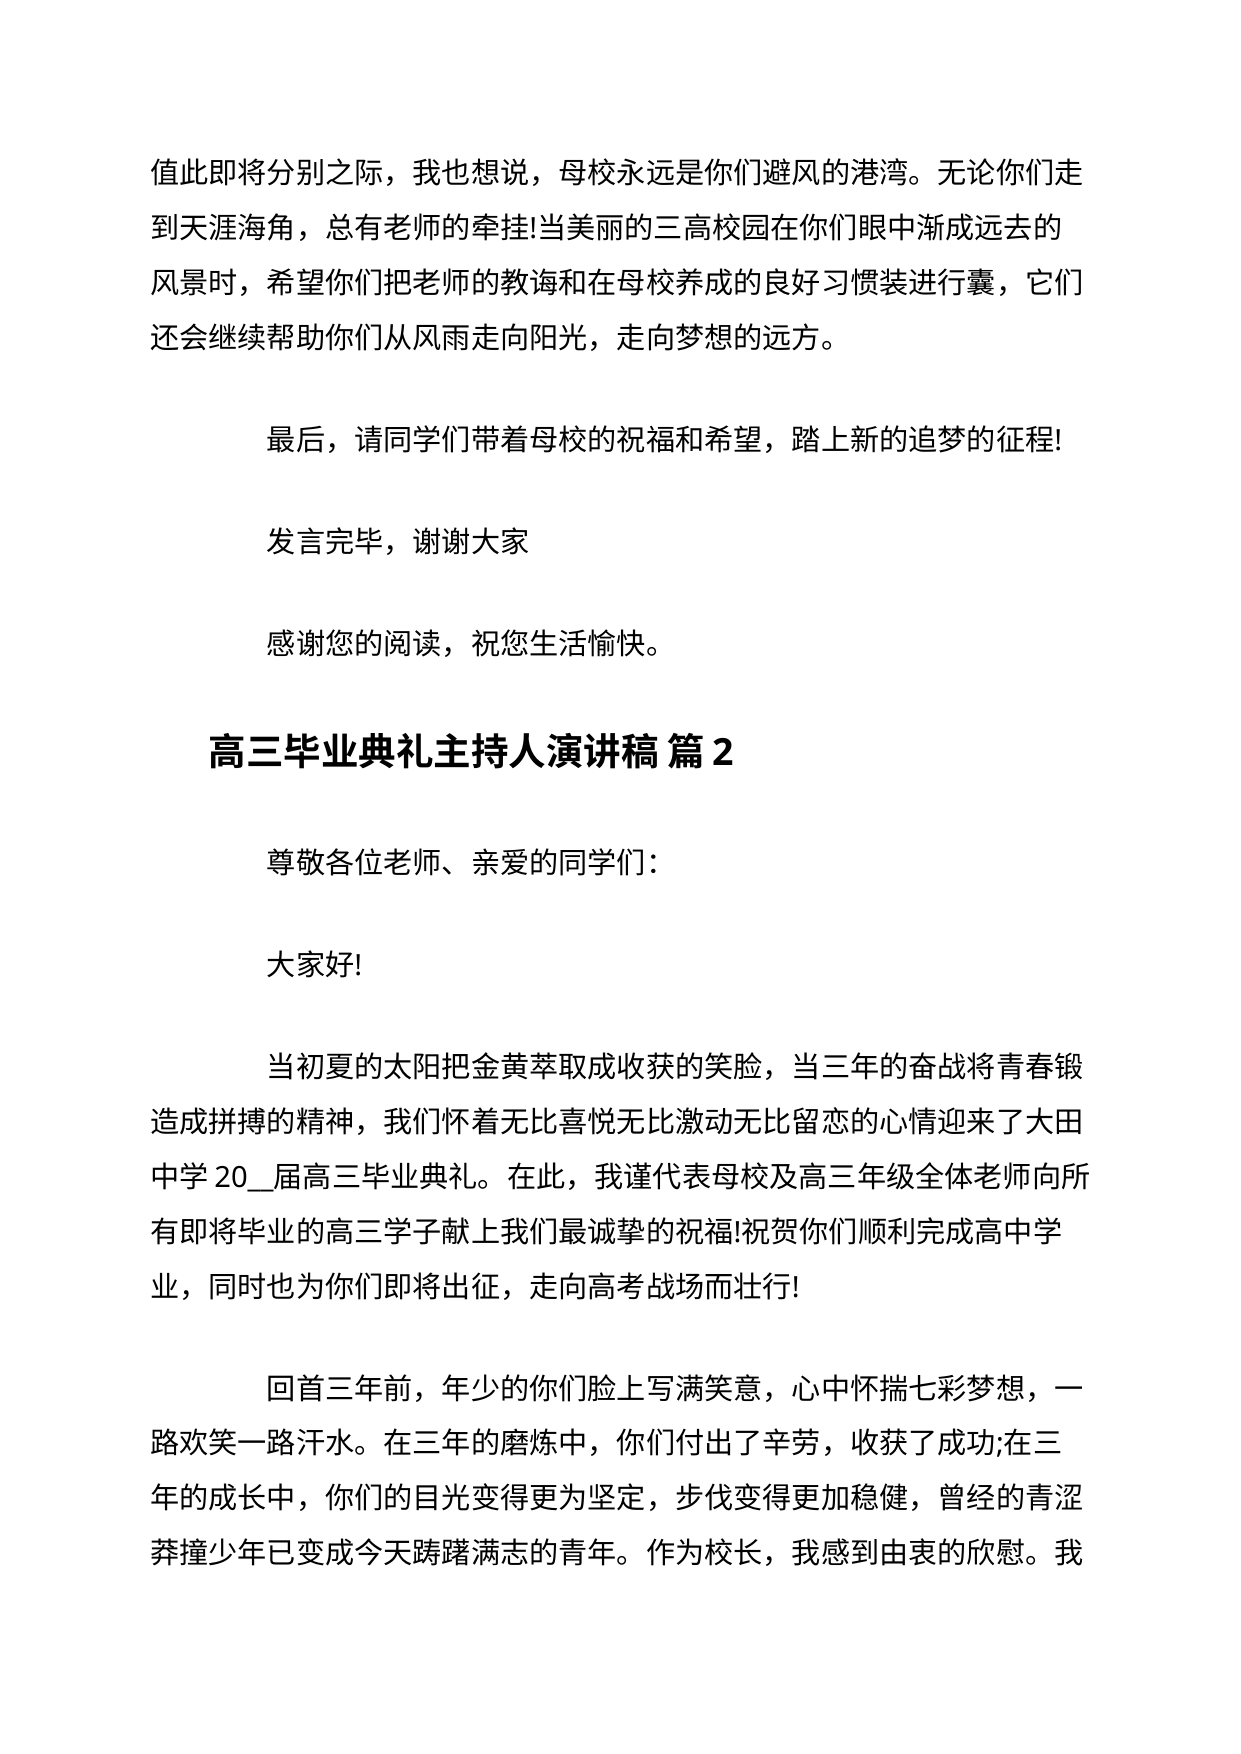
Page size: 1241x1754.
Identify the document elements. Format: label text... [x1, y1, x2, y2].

text 发言完毕，谢谢大家 [150, 518, 1090, 561]
text 大家好! [150, 941, 1090, 984]
text 最后，请同学们带着母校的祝福和希望，踏上新的追梦的征程! [150, 417, 1090, 459]
text 感谢您的阅读，祝您生活愉快。 [150, 620, 1090, 663]
text 当初夏的太阳把金黄萃取成收获的笑脸，当三年的奋战将青春锻造成拼搏的精神，我们怀着无比喜悦无比激动无比留恋的心情迎来了大田中学20__届高三毕业典礼。在此，我谨代表母校及高三年级全体老师向所有即将毕业的高三学子献上我们最诚挚的祝福!祝贺你们顺利完成高中学业，同时也为你们即将出征，走向高考战场而壮行! [150, 1043, 1090, 1306]
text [150, 150, 1090, 357]
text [150, 1365, 1090, 1572]
text 高三毕业典礼主持人演讲稿 篇2 [150, 722, 1090, 777]
text 尊敬各位老师、亲爱的同学们： [150, 840, 1090, 882]
